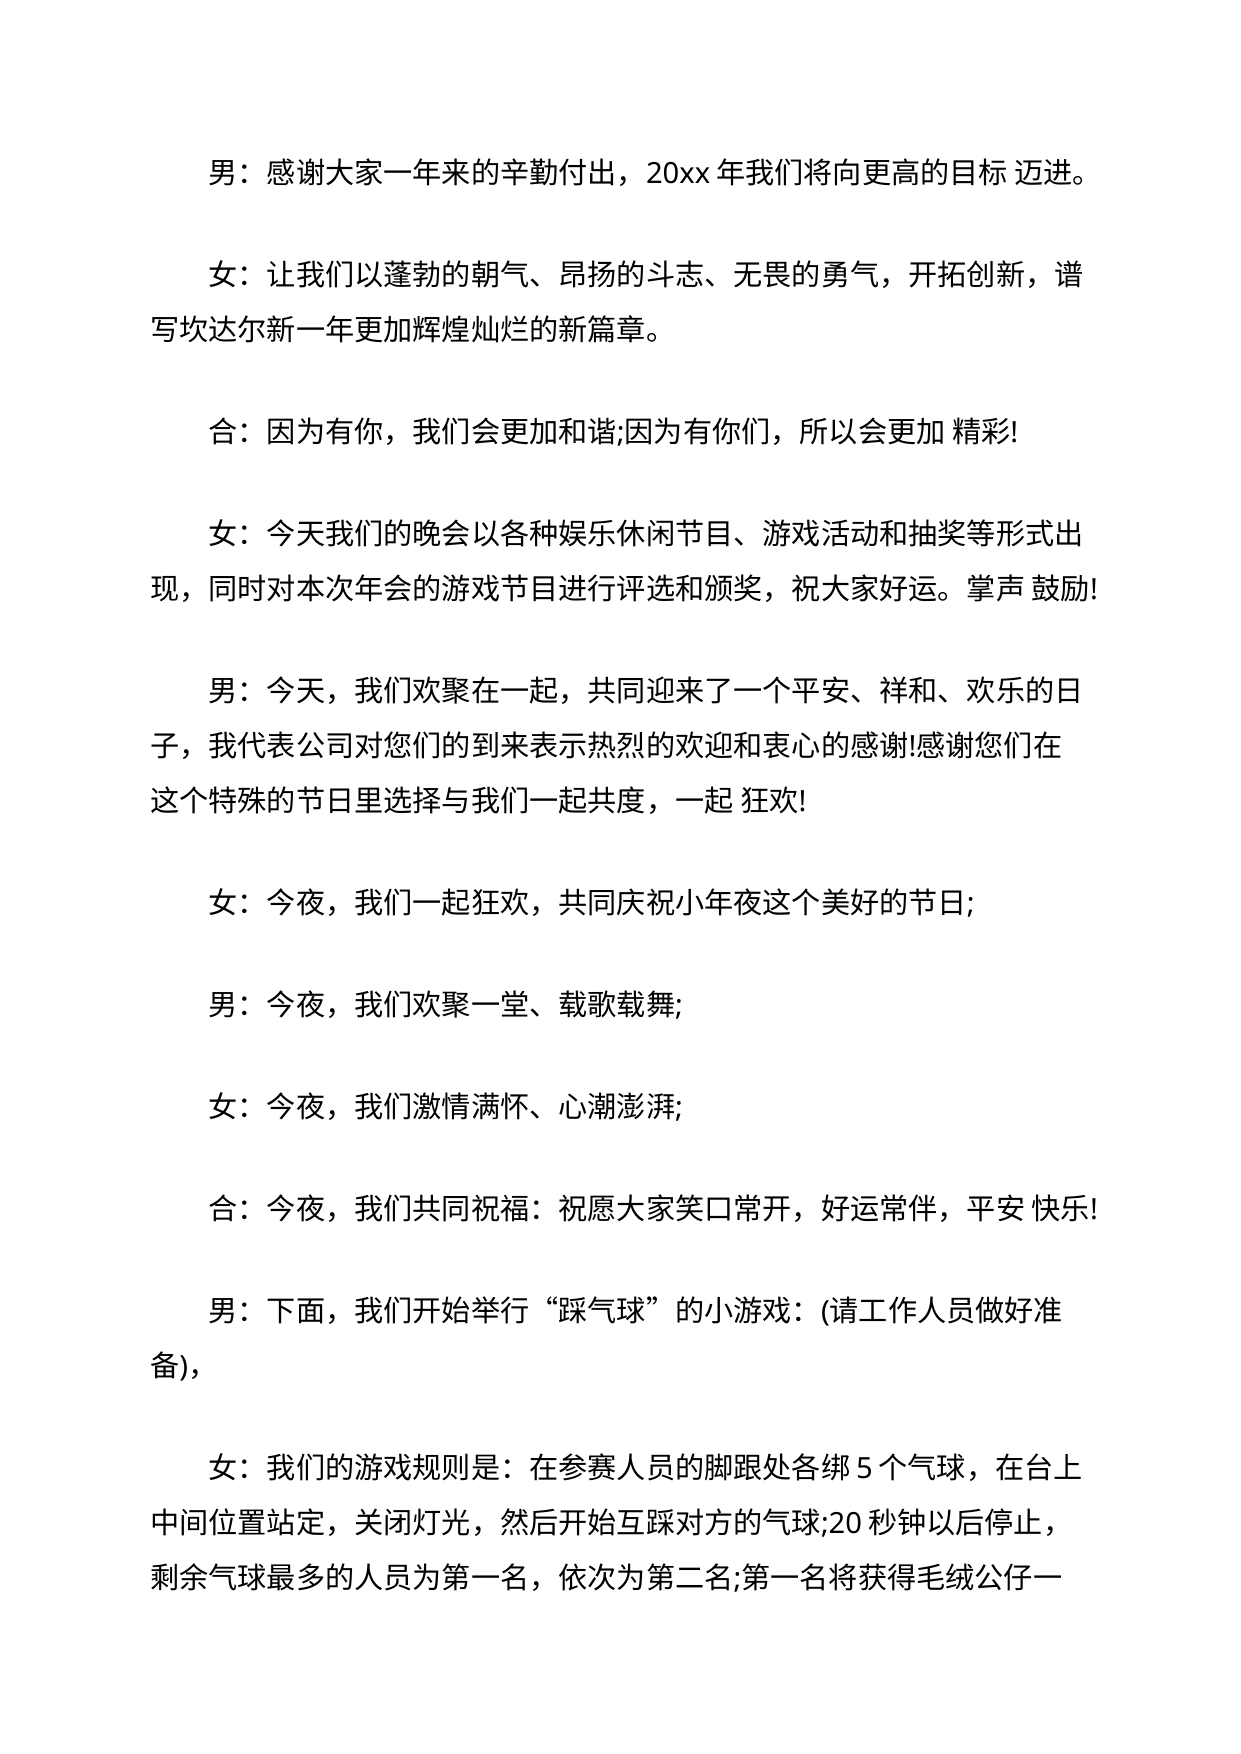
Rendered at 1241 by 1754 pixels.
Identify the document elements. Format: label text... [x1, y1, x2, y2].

text 女：今天我们的晚会以各种娱乐休闲节目、游戏活动和抽奖等形式出现，同时对本次年会的游戏节目进行评选和颁奖，祝大家好运。掌声 鼓励! [150, 511, 1090, 608]
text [150, 1444, 1090, 1597]
text 男：下面，我们开始举行“踩气球”的小游戏：(请工作人员做好准备)， [150, 1287, 1090, 1385]
text 合：因为有你，我们会更加和谐;因为有你们，所以会更加 精彩! [150, 409, 1090, 451]
text 男：感谢大家一年来的辛勤付出，20xx年我们将向更高的目标 迈进。 [150, 150, 1090, 192]
text 合：今夜，我们共同祝福：祝愿大家笑口常开，好运常伴，平安 快乐! [150, 1185, 1090, 1228]
text 女：今夜，我们一起狂欢，共同庆祝小年夜这个美好的节日; [150, 879, 1090, 922]
text 女：今夜，我们激情满怀、心潮澎湃; [150, 1083, 1090, 1126]
text 男：今夜，我们欢聚一堂、载歌载舞; [150, 981, 1090, 1024]
text 女：让我们以蓬勃的朝气、昂扬的斗志、无畏的勇气，开拓创新，谱写坎达尔新一年更加辉煌灿烂的新篇章。 [150, 252, 1090, 349]
text 男：今天，我们欢聚在一起，共同迎来了一个平安、祥和、欢乐的日子，我代表公司对您们的到来表示热烈的欢迎和衷心的感谢!感谢您们在这个特殊的节日里选择与我们一起共度，一起 狂欢! [150, 667, 1090, 820]
